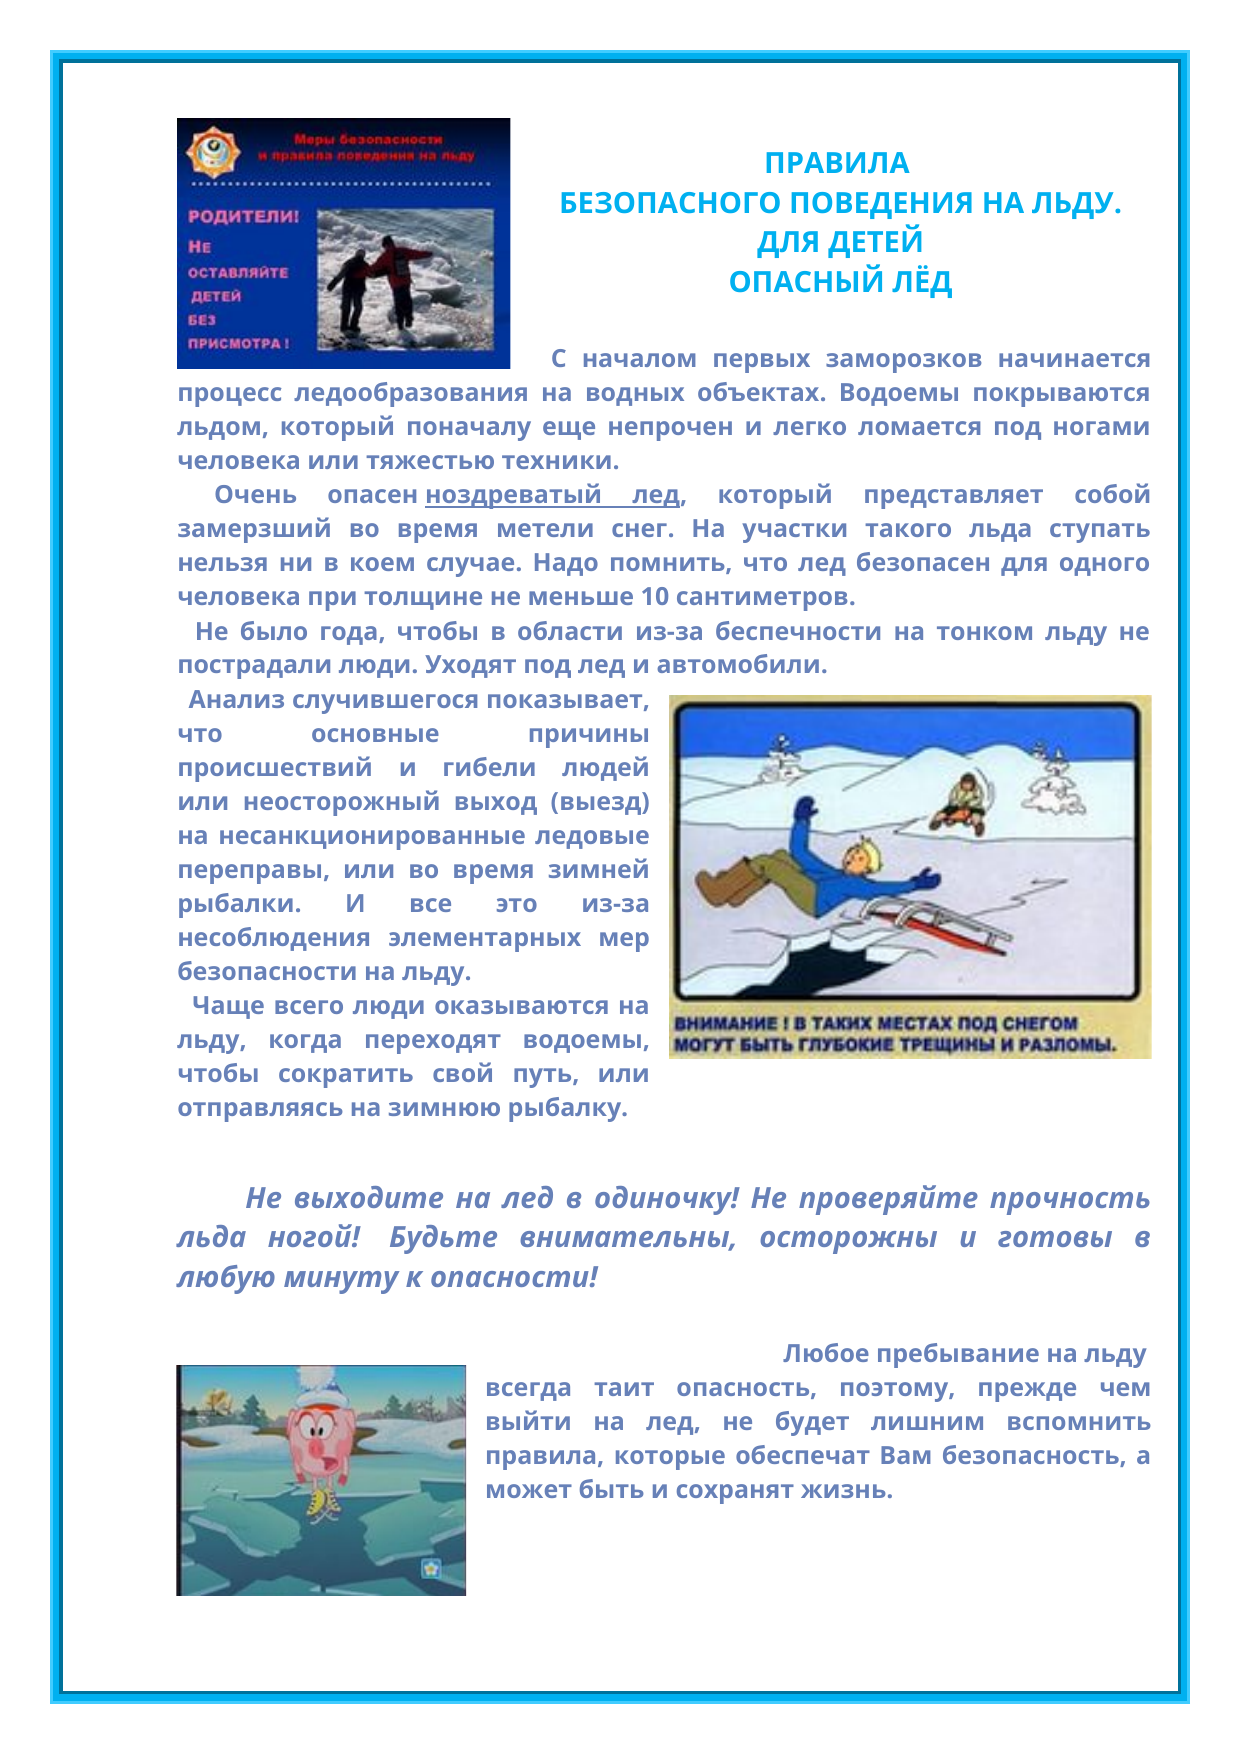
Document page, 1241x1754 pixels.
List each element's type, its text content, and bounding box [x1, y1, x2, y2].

text ПРАВИЛА [511, 142, 1152, 182]
text С началом первых заморозков начинается процесс ледообразования на водных объектах. Водоемы покрываются льдом, который поначалу еще непрочен и легко ломается под ногами человека или тяжестью техники. [177, 341, 1152, 477]
text ОПАСНЫЙ ЛЁД [511, 261, 1152, 301]
picture [176, 1365, 467, 1596]
picture [669, 695, 1152, 1059]
text БЕЗОПАСНОГО ПОВЕДЕНИЯ НА ЛЬДУ. ДЛЯ ДЕТЕЙ [511, 182, 1152, 261]
text Не выходите на лед в одиночку! Не проверяйте прочность льда ногой! Будьте внимательны, осторожны и готовы в любую минуту к опасности! [177, 1177, 1152, 1296]
text Не было года, чтобы в области из-за беспечности на тонком льду не пострадали люди. Уходят под лед и автомобили. [177, 613, 1152, 681]
picture [177, 118, 511, 369]
text Очень опасен ноздреватый лед, который представляет собой замерзший во время метели снег. На участки такого льда ступать нельзя ни в коем случае. Надо помнить, что лед безопасен для одного человека при толщине не меньше 10 сантиметров. [177, 477, 1152, 613]
text Чаще всего люди оказываются на льду, когда переходят водоемы, чтобы сократить свой путь, или отправляясь на зимнюю рыбалку. [177, 988, 1152, 1124]
text Любое пребывание на льду всегда таит опасность, поэтому, прежде чем выйти на лед, не будет лишним вспомнить правила, которые обеспечат Вам безопасность, а может быть и сохранят жизнь. [177, 1336, 1152, 1506]
